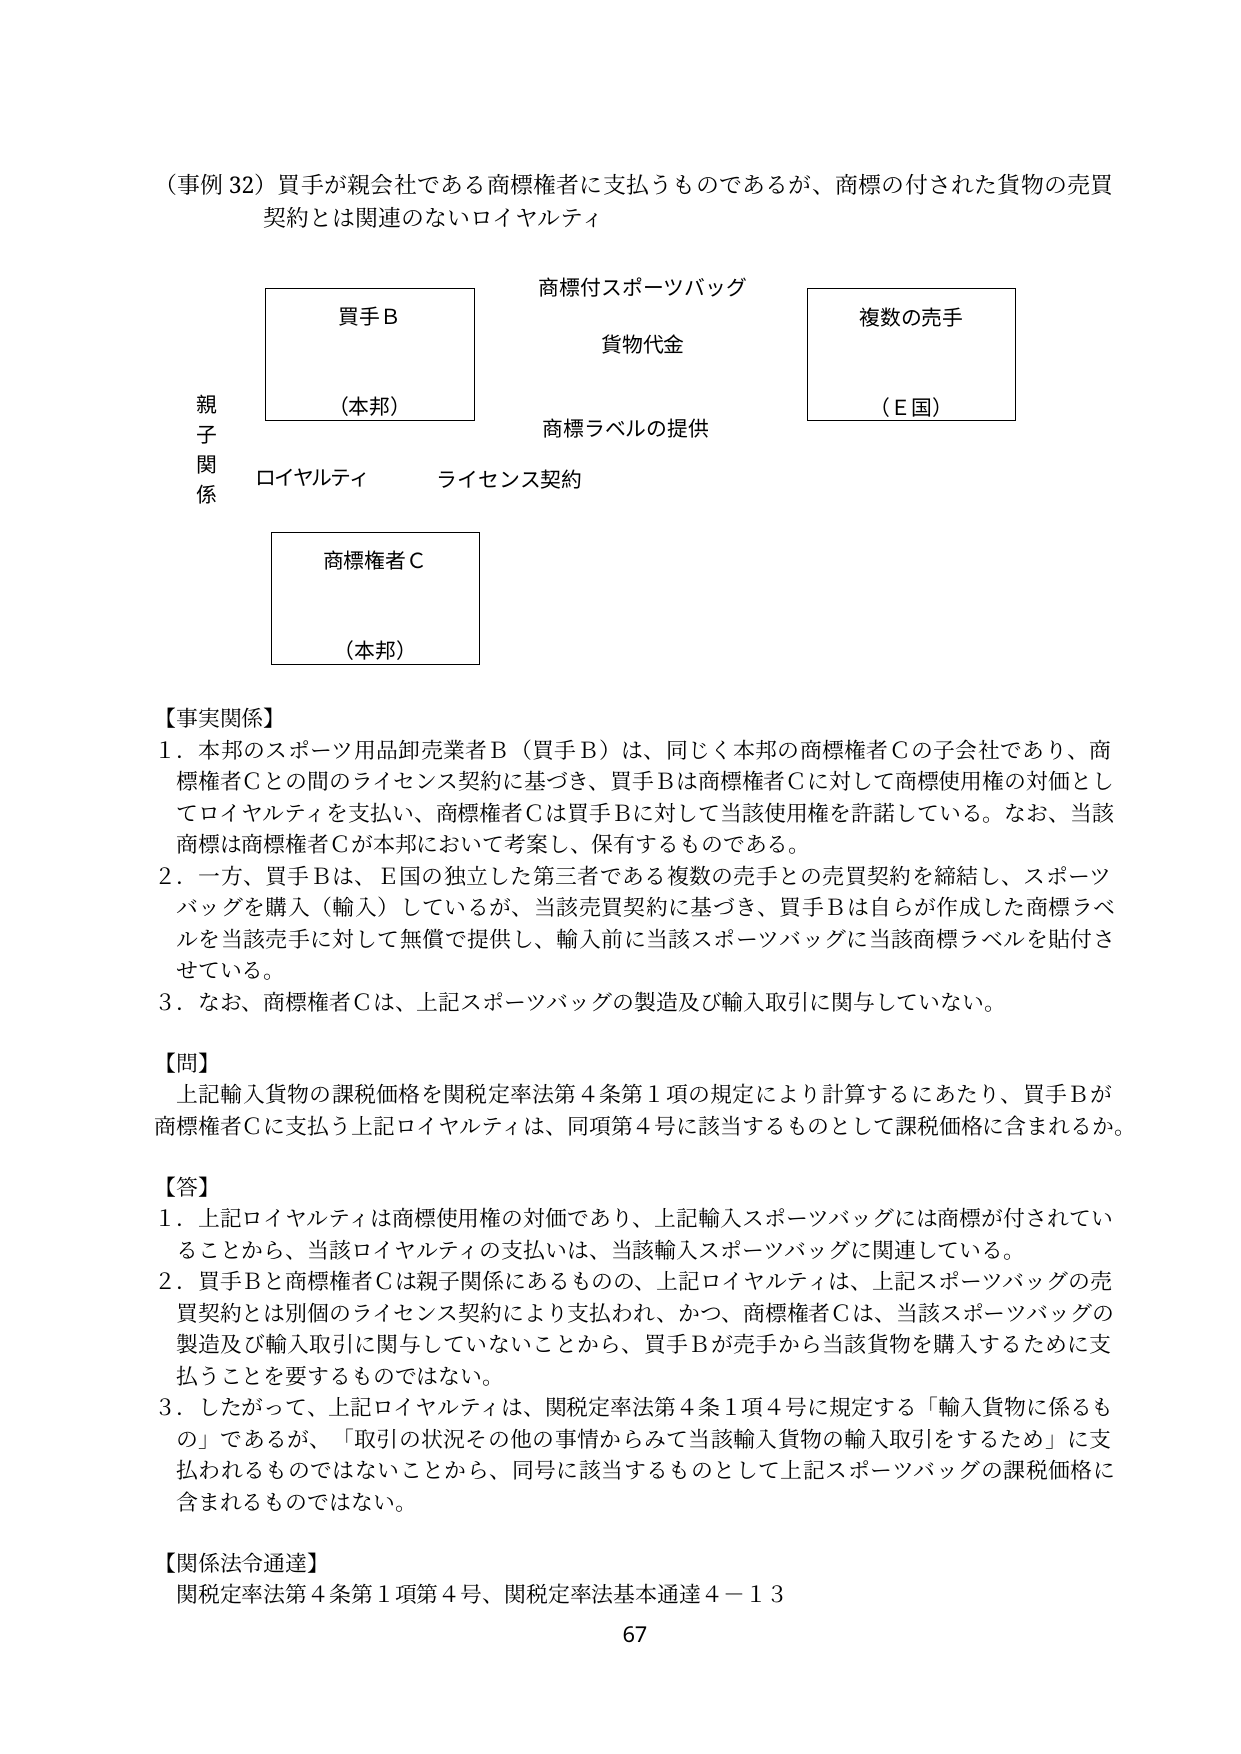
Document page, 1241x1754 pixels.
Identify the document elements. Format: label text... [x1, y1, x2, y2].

text 【問】 [154, 1046, 1115, 1077]
text 【答】 [154, 1170, 1115, 1202]
text １．上記ロイヤルティは商標使用権の対価であり、上記輸入スポーツバッグには商標が付されていることから、当該ロイヤルティの支払いは、当該輸入スポーツバッグに関連している。 [154, 1202, 1115, 1264]
text ３．なお、商標権者Ｃは、上記スポーツバッグの製造及び輸入取引に関与していない。 [154, 985, 1115, 1016]
text 上記輸入貨物の課税価格を関税定率法第４条第１項の規定により計算するにあたり、買手Ｂが商標権者Ｃに支払う上記ロイヤルティは、同項第４号に該当するものとして課税価格に含まれるか。 [154, 1077, 1115, 1140]
text （事例32）買手が親会社である商標権者に支払うものであるが、商標の付された貨物の売買契約とは関連のないロイヤルティ [154, 167, 1116, 233]
text ３．したがって、上記ロイヤルティは、関税定率法第４条１項４号に規定する「輸入貨物に係るもの」であるが、「取引の状況その他の事情からみて当該輸入貨物の輸入取引をするため」に支払われるものではないことから、同号に該当するものとして上記スポーツバッグの課税価格に含まれるものではない。 [154, 1390, 1115, 1516]
text 関税定率法第４条第１項第４号、関税定率法基本通達４－１３ [154, 1577, 1116, 1609]
text 【関係法令通達】 [154, 1546, 1116, 1577]
text ２．一方、買手Ｂは、Ｅ国の独立した第三者である複数の売手との売買契約を締結し、スポーツバッグを購入（輸入）しているが、当該売買契約に基づき、買手Ｂは自らが作成した商標ラベルを当該売手に対して無償で提供し、輸入前に当該スポーツバッグに当該商標ラベルを貼付させている。 [154, 859, 1115, 985]
text ２．買手Ｂと商標権者Ｃは親子関係にあるものの、上記ロイヤルティは、上記スポーツバッグの売買契約とは別個のライセンス契約により支払われ、かつ、商標権者Ｃは、当該スポーツバッグの製造及び輸入取引に関与していないことから、買手Ｂが売手から当該貨物を購入するために支払うことを要するものではない。 [154, 1264, 1115, 1390]
text 【事実関係】 [154, 702, 1115, 733]
text １．本邦のスポーツ用品卸売業者Ｂ（買手Ｂ）は、同じく本邦の商標権者Ｃの子会社であり、商標権者Ｃとの間のライセンス契約に基づき、買手Ｂは商標権者Ｃに対して商標使用権の対価としてロイヤルティを支払い、商標権者Ｃは買手Ｂに対して当該使用権を許諾している。なお、当該商標は商標権者Ｃが本邦において考案し、保有するものである。 [154, 733, 1115, 859]
